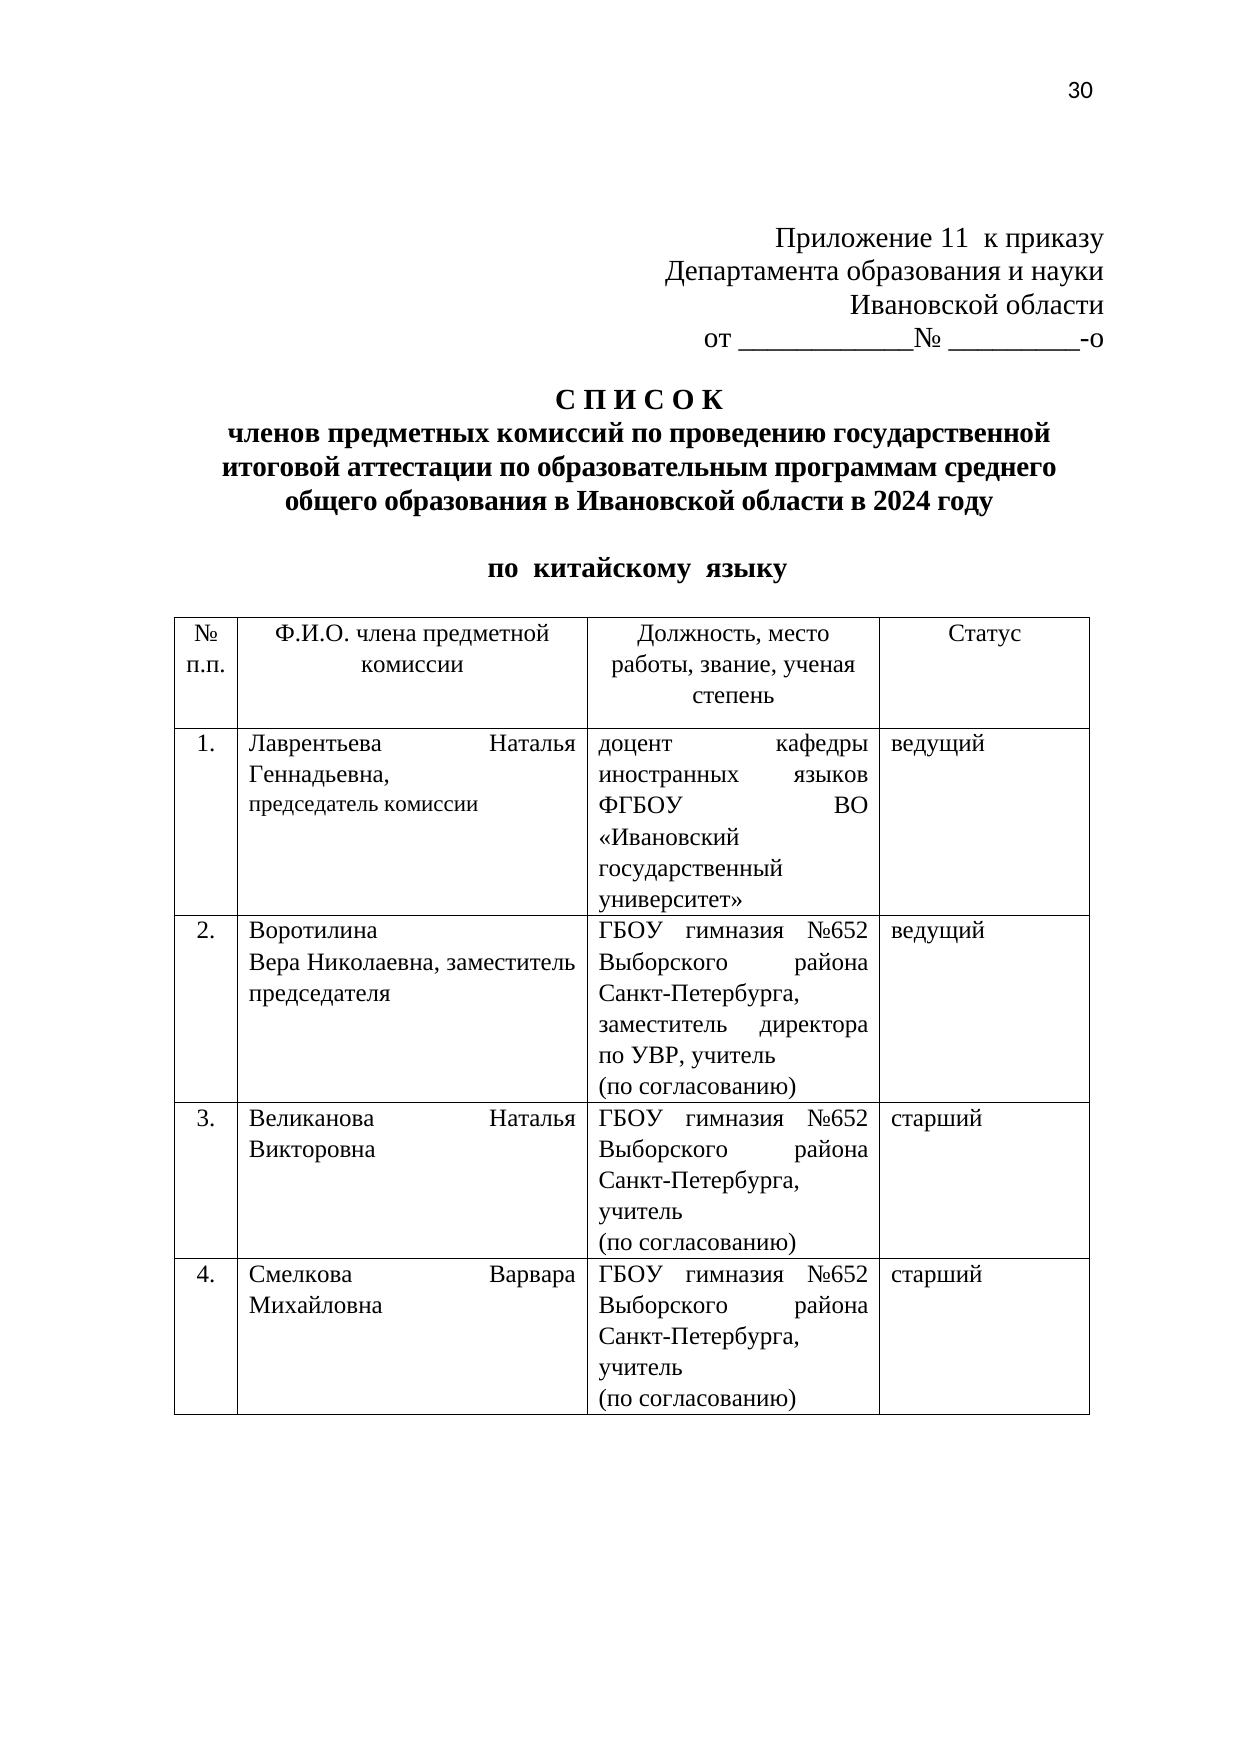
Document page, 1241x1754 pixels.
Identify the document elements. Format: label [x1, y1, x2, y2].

table_header [163, 118, 1115, 1616]
